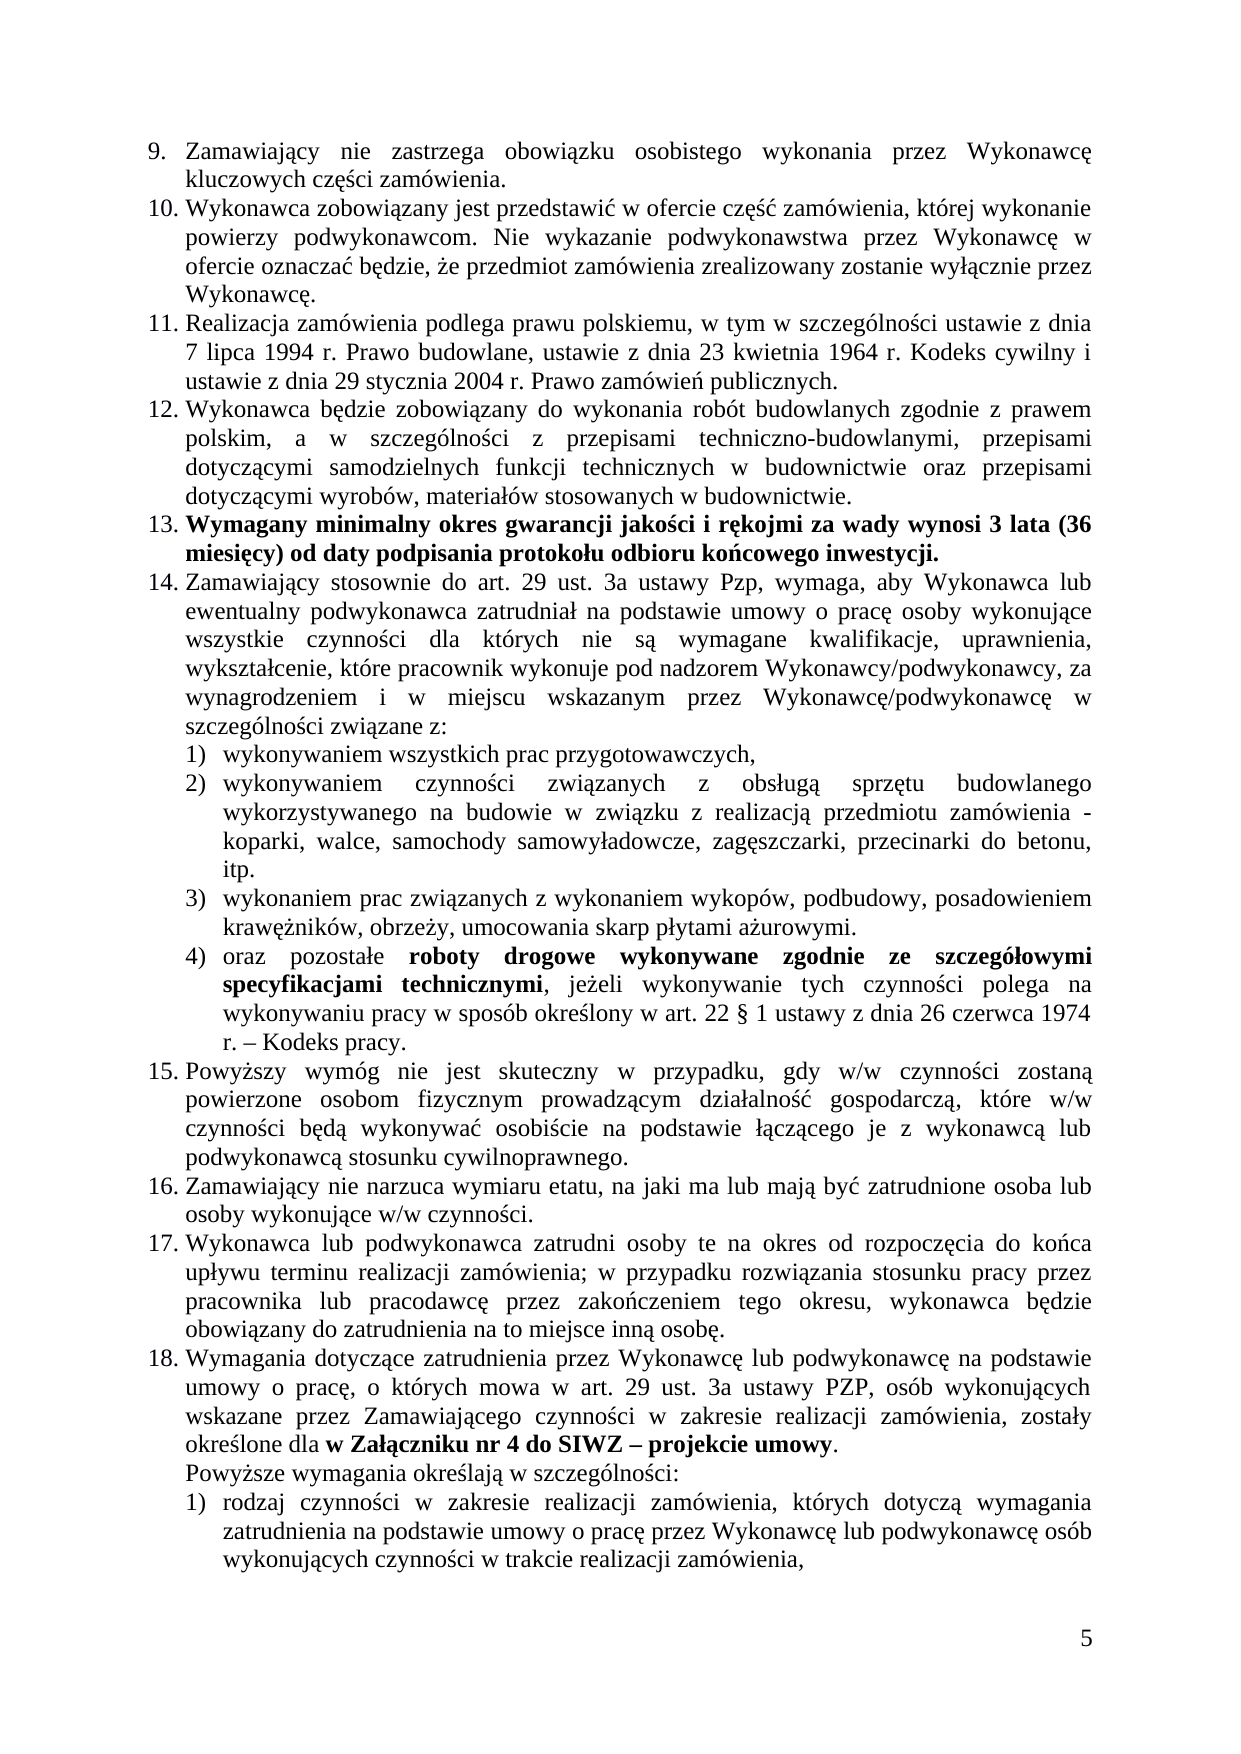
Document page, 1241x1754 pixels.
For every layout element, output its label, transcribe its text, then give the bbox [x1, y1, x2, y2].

list wykonywaniem czynności związanych z obsługą sprzętu budowlanego wykorzystywanego na budowie w związku z realizacją przedmiotu zamówienia - koparki, walce, samochody samowyładowcze, zagęszczarki, przecinarki do betonu, itp. [185, 768, 1092, 883]
text Powyższe wymagania określają w szczególności: [185, 1458, 1123, 1487]
list wykonaniem prac związanych z wykonaniem wykopów, podbudowy, posadowieniem krawężników, obrzeży, umocowania skarp płytami ażurowymi. [185, 883, 1092, 941]
list Zamawiający nie narzuca wymiaru etatu, na jaki ma lub mają być zatrudnione osoba lub osoby wykonujące w/w czynności. [148, 1171, 1092, 1228]
list Wymagany minimalny okres gwarancji jakości i rękojmi za wady wynosi 3 lata (36 miesięcy) od daty podpisania protokołu odbioru końcowego inwestycji. [148, 509, 1092, 567]
list oraz pozostałe roboty drogowe wykonywane zgodnie ze szczegółowymi specyfikacjami technicznymi, jeżeli wykonywanie tych czynności polega na wykonywaniu pracy w sposób określony w art. 22 § 1 ustawy z dnia 26 czerwca 1974 r. – Kodeks pracy. [185, 941, 1092, 1056]
list wykonywaniem wszystkich prac przygotowawczych, [185, 739, 1092, 768]
list Wymagania dotyczące zatrudnienia przez Wykonawcę lub podwykonawcę na podstawie umowy o pracę, o których mowa w art. 29 ust. 3a ustawy PZP, osób wykonujących wskazane przez Zamawiającego czynności w zakresie realizacji zamówienia, zostały określone dla w Załączniku nr 4 do SIWZ – projekcie umowy. [148, 1343, 1092, 1458]
list Wykonawca będzie zobowiązany do wykonania robót budowlanych zgodnie z prawem polskim, a w szczególności z przepisami techniczno-budowlanymi, przepisami dotyczącymi samodzielnych funkcji technicznych w budownictwie oraz przepisami dotyczącymi wyrobów, materiałów stosowanych w budownictwie. [148, 394, 1092, 509]
list Realizacja zamówienia podlega prawu polskiemu, w tym w szczególności ustawie z dnia 7 lipca 1994 r. Prawo budowlane, ustawie z dnia 23 kwietnia 1964 r. Kodeks cywilny i ustawie z dnia 29 stycznia 2004 r. Prawo zamówień publicznych. [148, 308, 1092, 394]
list Zamawiający nie zastrzega obowiązku osobistego wykonania przez Wykonawcę kluczowych części zamówienia. [148, 136, 1092, 193]
list Zamawiający stosownie do art. 29 ust. 3a ustawy Pzp, wymaga, aby Wykonawca lub ewentualny podwykonawca zatrudniał na podstawie umowy o pracę osoby wykonujące wszystkie czynności dla których nie są wymagane kwalifikacje, uprawnienia, wykształcenie, które pracownik wykonuje pod nadzorem Wykonawcy/podwykonawcy, za wynagrodzeniem i w miejscu wskazanym przez Wykonawcę/podwykonawcę w szczególności związane z: [148, 567, 1092, 739]
list Wykonawca lub podwykonawca zatrudni osoby te na okres od rozpoczęcia do końca upływu terminu realizacji zamówienia; w przypadku rozwiązania stosunku pracy przez pracownika lub pracodawcę przez zakończeniem tego okresu, wykonawca będzie obowiązany do zatrudnienia na to miejsce inną osobę. [148, 1228, 1092, 1343]
list rodzaj czynności w zakresie realizacji zamówienia, których dotyczą wymagania zatrudnienia na podstawie umowy o pracę przez Wykonawcę lub podwykonawcę osób wykonujących czynności w trakcie realizacji zamówienia, [185, 1487, 1092, 1573]
list Powyższy wymóg nie jest skuteczny w przypadku, gdy w/w czynności zostaną powierzone osobom fizycznym prowadzącym działalność gospodarczą, które w/w czynności będą wykonywać osobiście na podstawie łączącego je z wykonawcą lub podwykonawcą stosunku cywilnoprawnego. [148, 1056, 1092, 1171]
list Wykonawca zobowiązany jest przedstawić w ofercie część zamówienia, której wykonanie powierzy podwykonawcom. Nie wykazanie podwykonawstwa przez Wykonawcę w ofercie oznaczać będzie, że przedmiot zamówienia zrealizowany zostanie wyłącznie przez Wykonawcę. [148, 193, 1092, 308]
